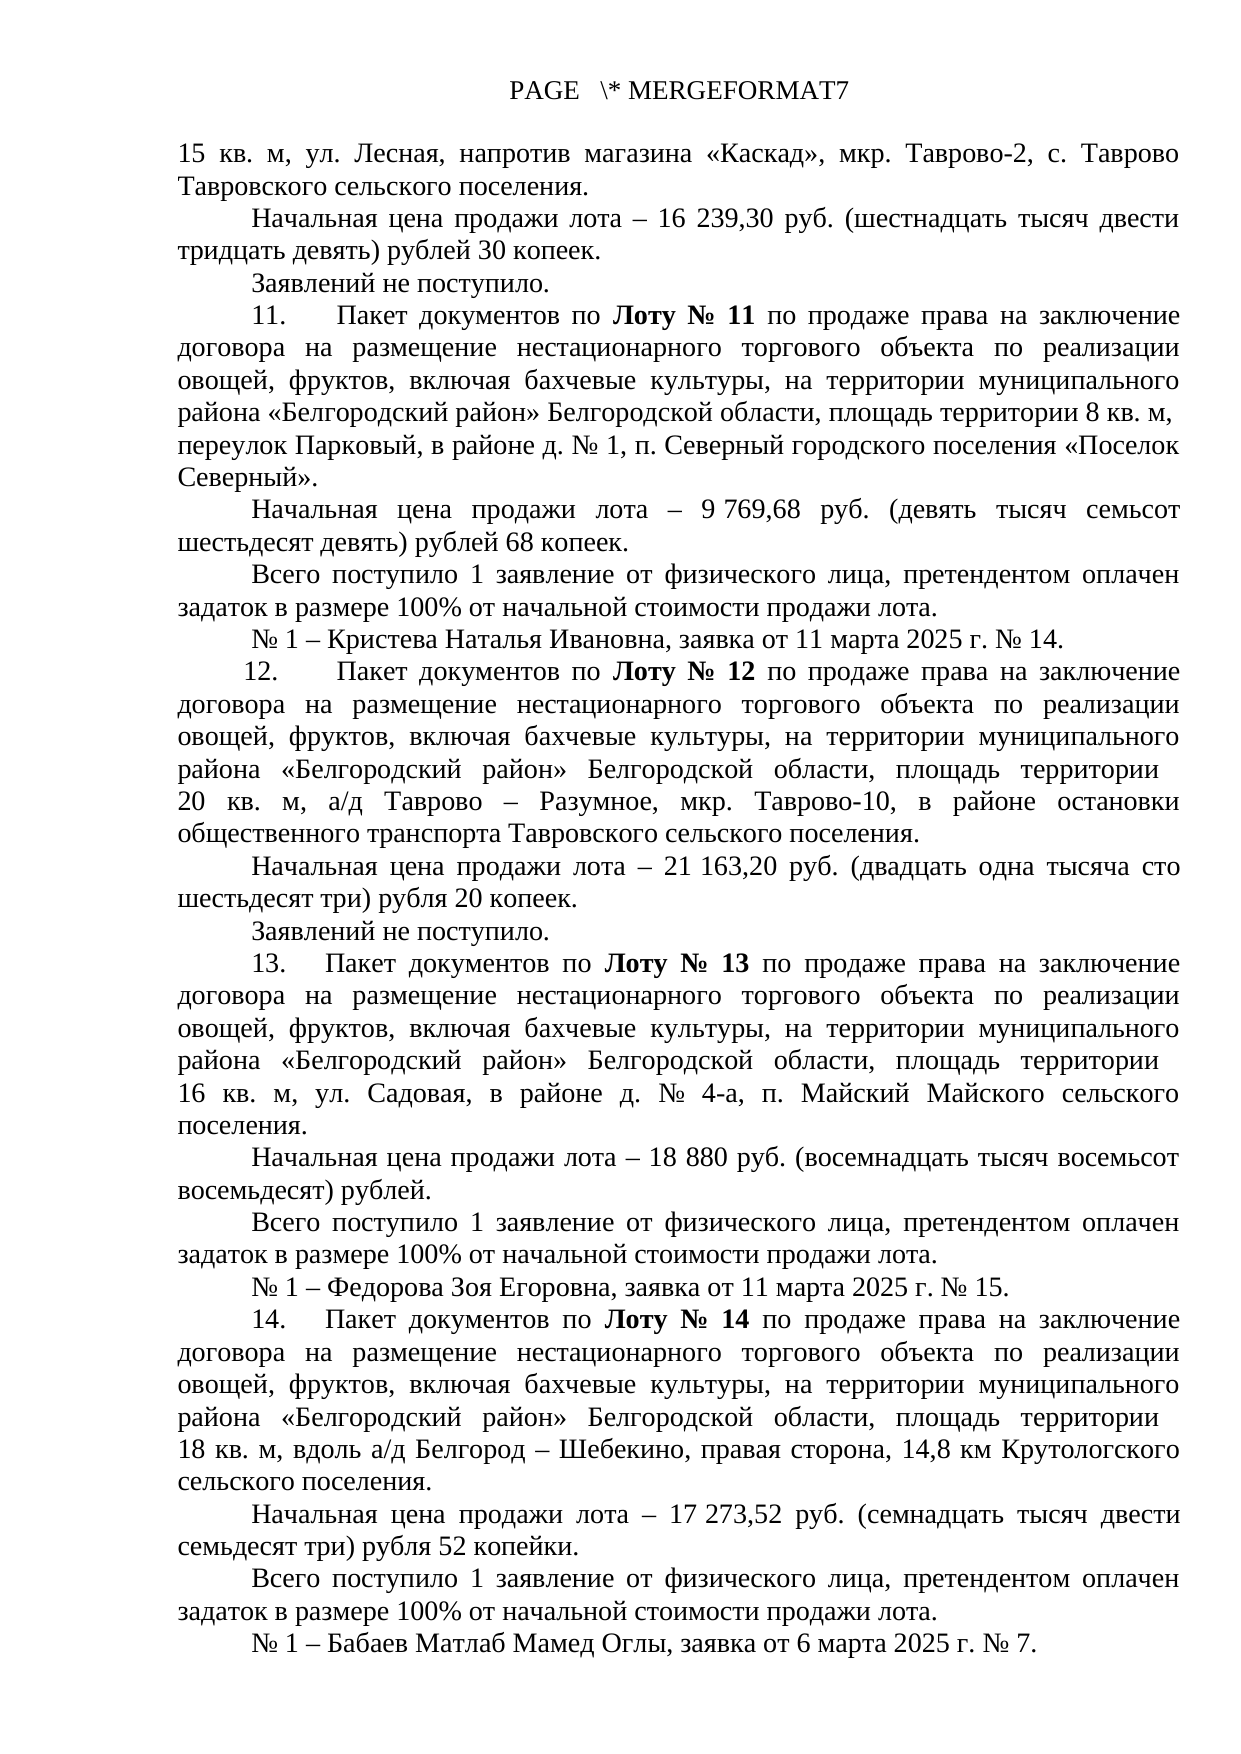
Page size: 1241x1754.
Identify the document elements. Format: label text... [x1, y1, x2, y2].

text Начальная цена продажи лота – 21 163,20 руб. (двадцать одна тысяча сто шестьдесят три) рубля 20 копеек. [177, 849, 1181, 914]
text Всего поступило 1 заявление от физического лица, претендентом оплачен задаток в размере 100% от начальной стоимости продажи лота. [177, 1562, 1181, 1626]
list Пакет документов по Лоту № 13 по продаже права на заключение договора на размещение нестационарного торгового объекта по реализации овощей, фруктов, включая бахчевые культуры, на территории муниципального района «Белгородский район» Белгородской области, площадь территории 16 кв. м, ул. Садовая, в районе д. № 4-а, п. Майский Майского сельского поселения. [177, 946, 1181, 1140]
list Пакет документов по Лоту № 11 по продаже права на заключение договора на размещение нестационарного торгового объекта по реализации овощей, фруктов, включая бахчевые культуры, на территории муниципального района «Белгородский район» Белгородской области, площадь территории 8 кв. м, переулок Парковый, в районе д. № 1, п. Северный городского поселения «Поселок Северный». [177, 298, 1181, 492]
text Всего поступило 1 заявление от физического лица, претендентом оплачен задаток в размере 100% от начальной стоимости продажи лота. [177, 1205, 1181, 1270]
text Начальная цена продажи лота – 9 769,68 руб. (девять тысяч семьсот шестьдесят девять) рублей 68 копеек. [177, 492, 1181, 557]
text Заявлений не поступило. [177, 266, 1181, 298]
list Пакет документов по Лоту № 14 по продаже права на заключение договора на размещение нестационарного торгового объекта по реализации овощей, фруктов, включая бахчевые культуры, на территории муниципального района «Белгородский район» Белгородской области, площадь территории 18 кв. м, вдоль а/д Белгород – Шебекино, правая сторона, 14,8 км Крутологского сельского поселения. [177, 1302, 1181, 1497]
list № 1 – Кристева Наталья Ивановна, заявка от 11 марта 2025 г. № 14. [177, 622, 1181, 654]
text Начальная цена продажи лота – 16 239,30 руб. (шестнадцать тысяч двести тридцать девять) рублей 30 копеек. [177, 201, 1181, 266]
text Всего поступило 1 заявление от физического лица, претендентом оплачен задаток в размере 100% от начальной стоимости продажи лота. [177, 557, 1181, 622]
list Пакет документов по Лоту № 12 по продаже права на заключение договора на размещение нестационарного торгового объекта по реализации овощей, фруктов, включая бахчевые культуры, на территории муниципального района «Белгородский район» Белгородской области, площадь территории 20 кв. м, а/д Таврово – Разумное, мкр. Таврово-10, в районе остановки общественного транспорта Тавровского сельского поселения. [177, 654, 1181, 849]
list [177, 136, 1181, 201]
text Заявлений не поступило. [177, 914, 1181, 946]
text Начальная цена продажи лота – 17 273,52 руб. (семнадцать тысяч двести семьдесят три) рубля 52 копейки. [177, 1497, 1181, 1562]
text Начальная цена продажи лота – 18 880 руб. (восемнадцать тысяч восемьсот восемьдесят) рублей. [177, 1140, 1181, 1205]
text № 1 – Федорова Зоя Егоровна, заявка от 11 марта 2025 г. № 15. [177, 1270, 1181, 1302]
text № 1 – Бабаев Матлаб Мамед Оглы, заявка от 6 марта 2025 г. № 7. [177, 1626, 1181, 1659]
